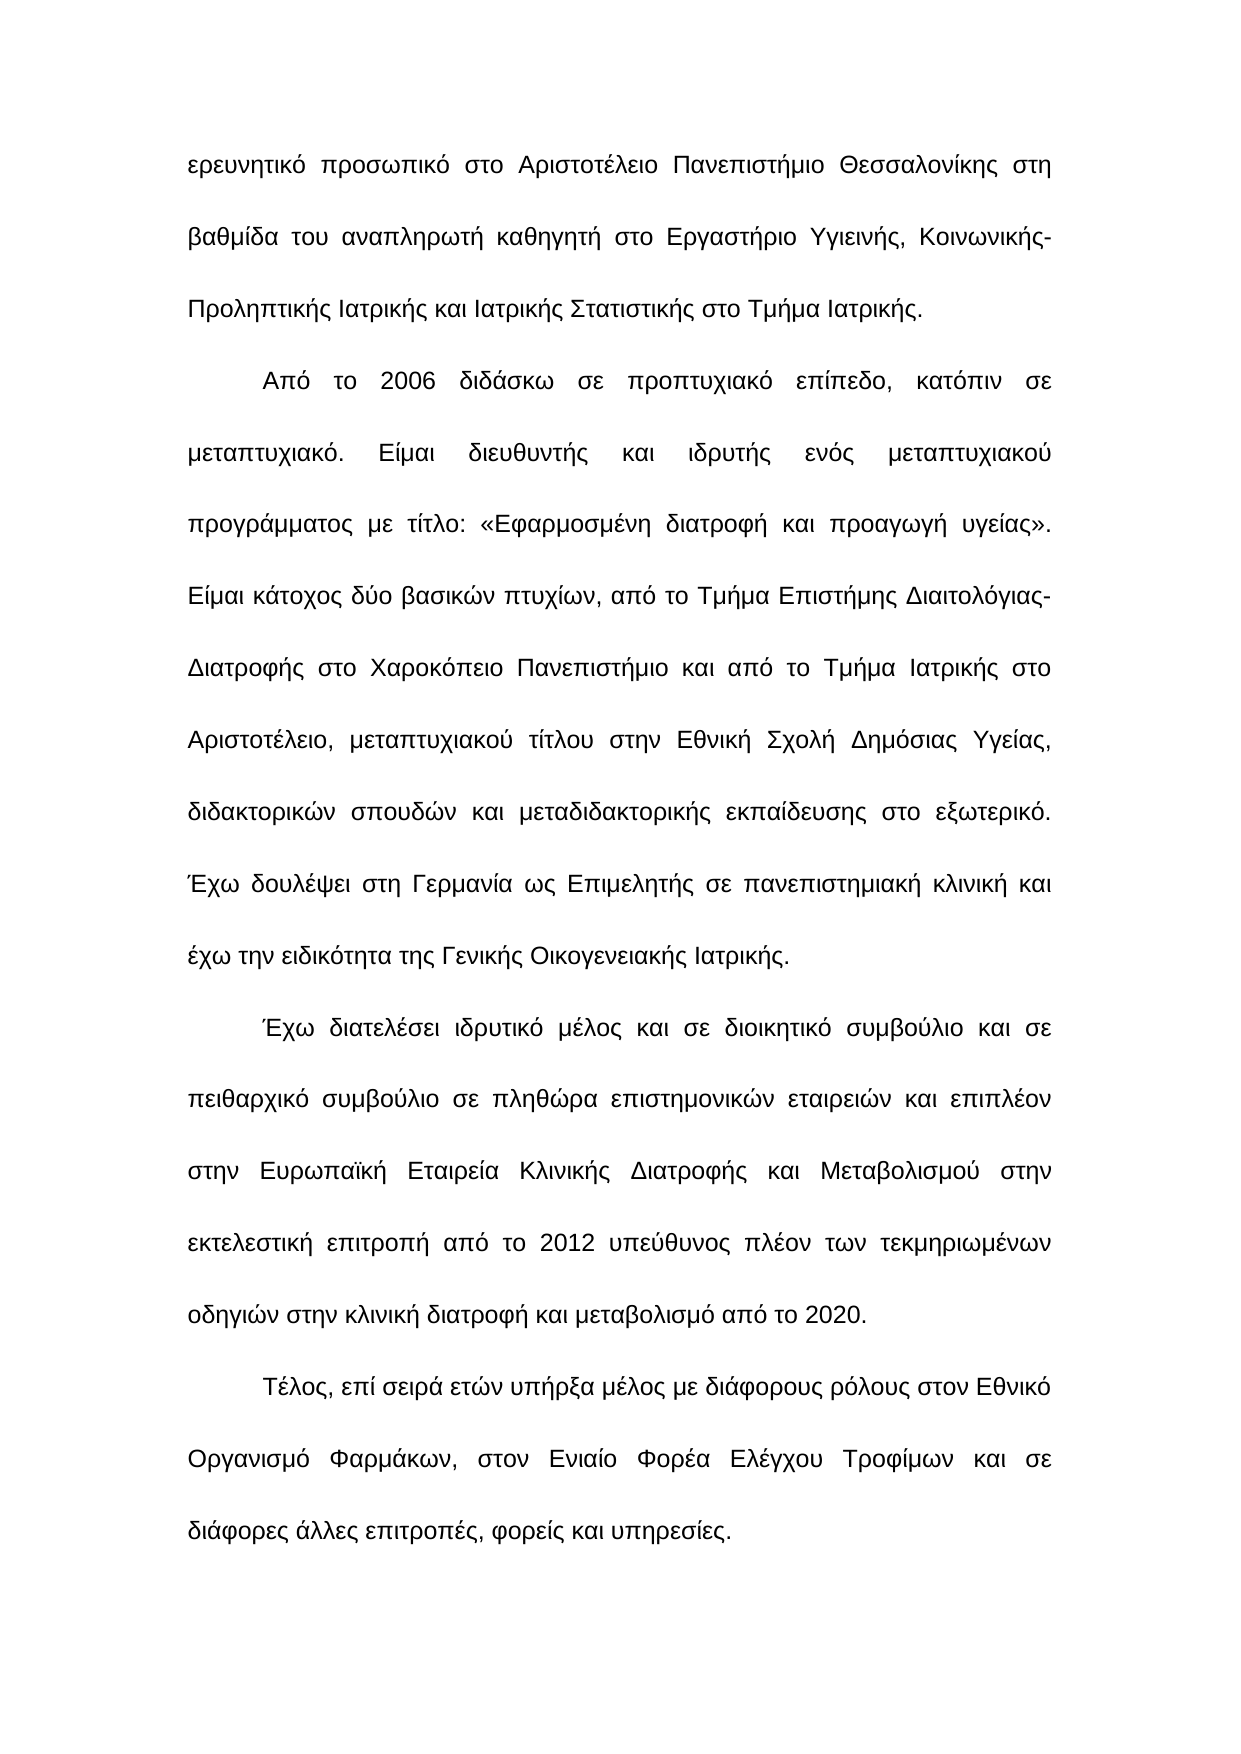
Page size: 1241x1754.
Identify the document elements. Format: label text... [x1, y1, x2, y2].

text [187, 150, 1053, 322]
text Έχω διατελέσει ιδρυτικό μέλος και σε διοικητικό συμβούλιο και σε πειθαρχικό συμβούλιο σε πληθώρα επιστημονικών εταιρειών και επιπλέον στην Ευρωπαϊκή Εταιρεία Κλινικής Διατροφής και Μεταβολισμού στην εκτελεστική επιτροπή από το 2012 υπεύθυνος πλέον των τεκμηριωμένων οδηγιών στην κλινική διατροφή και μεταβολισμό από το 2020. [187, 1012, 1053, 1329]
text Τέλος, επί σειρά ετών υπήρξα μέλος με διάφορους ρόλους στον Εθνικό Οργανισμό Φαρμάκων, στον Ενιαίο Φορέα Ελέγχου Τροφίμων και σε διάφορες άλλες επιτροπές, φορείς και υπηρεσίες. [187, 1372, 1053, 1544]
text Από το 2006 διδάσκω σε προπτυχιακό επίπεδο, κατόπιν σε μεταπτυχιακό. Είμαι διευθυντής και ιδρυτής ενός μεταπτυχιακού προγράμματος με τίτλο: «Εφαρμοσμένη διατροφή και προαγωγή υγείας». Είμαι κάτοχος δύο βασικών πτυχίων, από το Τμήμα Επιστήμης Διαιτολόγιας-Διατροφής στο Χαροκόπειο Πανεπιστήμιο και από το Τμήμα Ιατρικής στο Αριστοτέλειο, μεταπτυχιακού τίτλου στην Εθνική Σχολή Δημόσιας Υγείας, διδακτορικών σπουδών και μεταδιδακτορικής εκπαίδευσης στο εξωτερικό. Έχω δουλέψει στη Γερμανία ως Επιμελητής σε πανεπιστημιακή κλινική και έχω την ειδικότητα της Γενικής Οικογενειακής Ιατρικής. [187, 366, 1053, 969]
